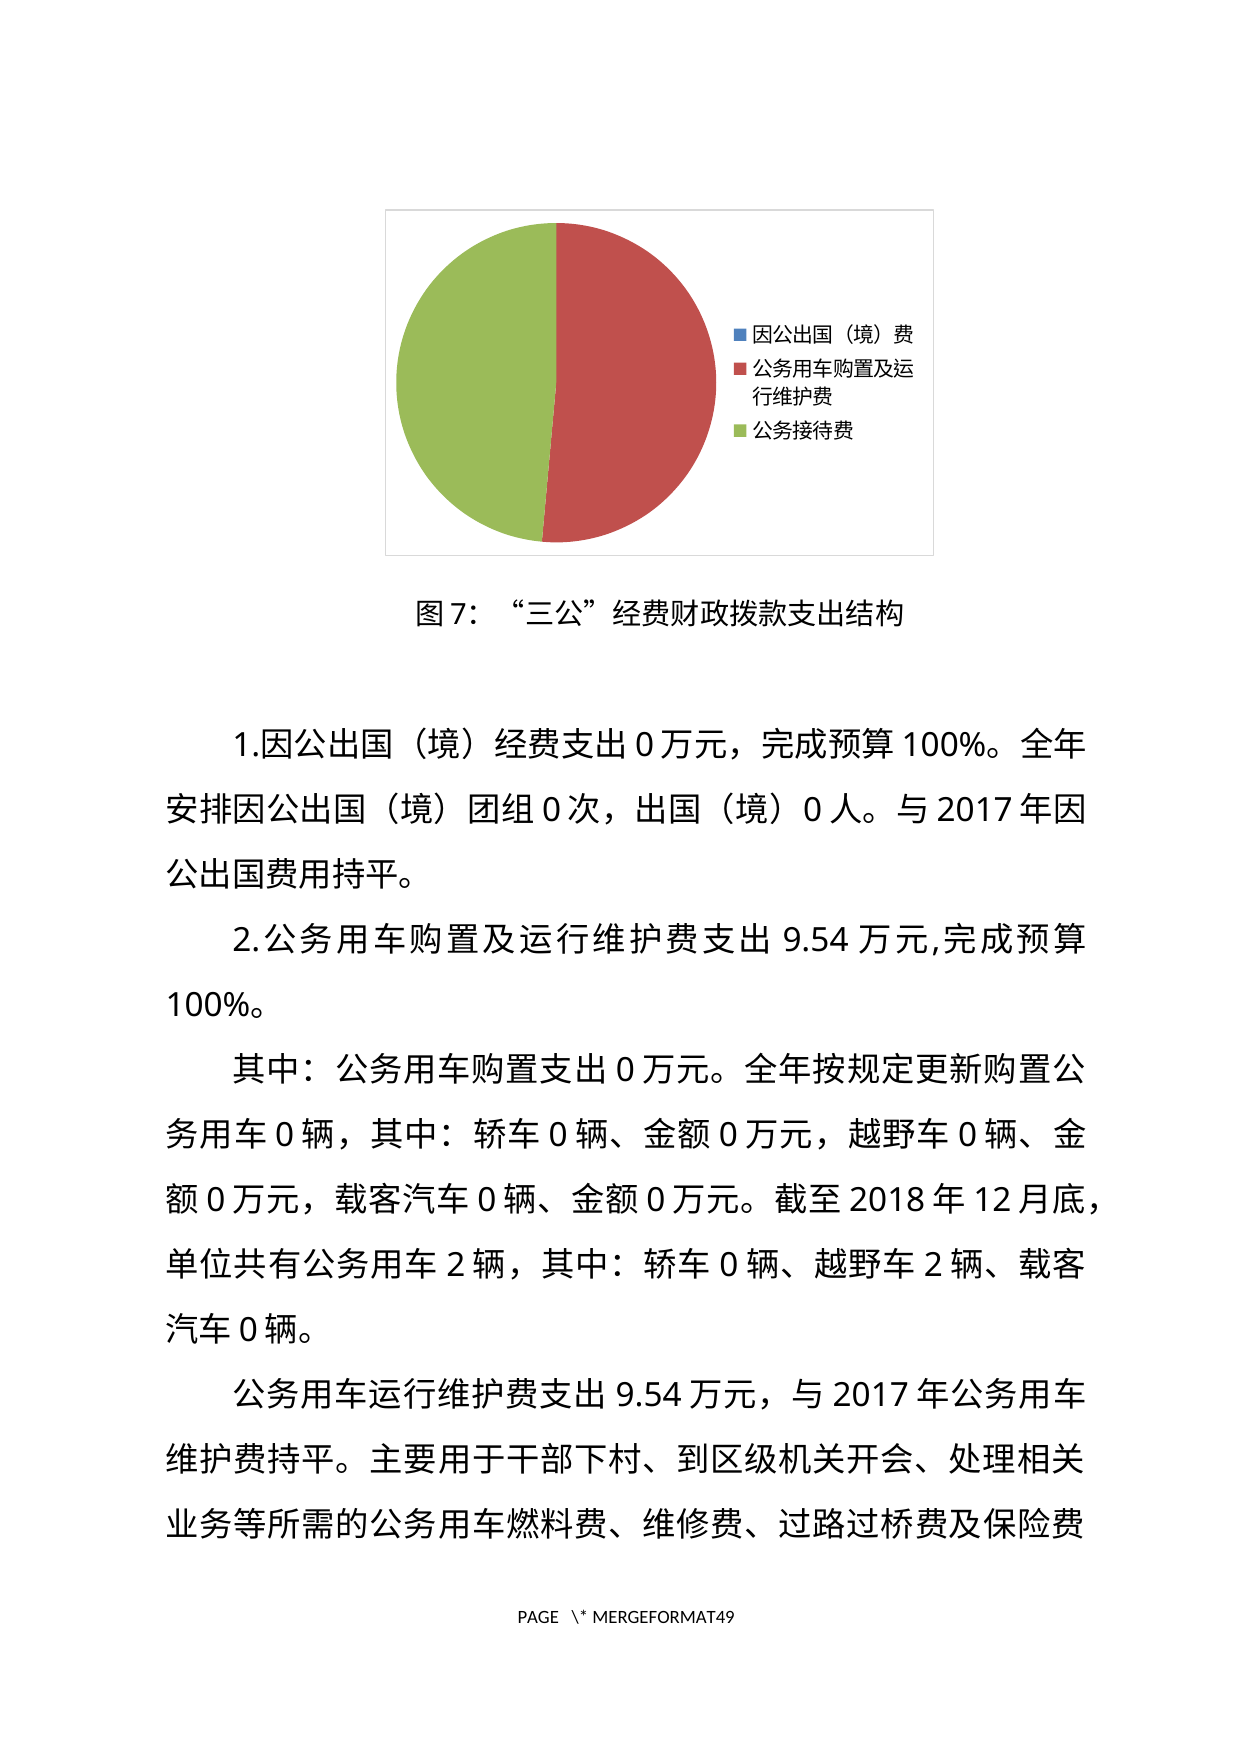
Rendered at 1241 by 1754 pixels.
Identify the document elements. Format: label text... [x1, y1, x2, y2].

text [165, 1359, 1087, 1554]
text 图7：“三公”经费财政拨款支出结构 [165, 579, 1087, 644]
text 其中：公务用车购置支出0万元。全年按规定更新购置公务用车0辆，其中：轿车0辆、金额0万元，越野车0辆、金额0万元，载客汽车0辆、金额0万元。截至2018年12月底，单位共有公务用车2辆，其中：轿车0辆、越野车2辆、载客汽车0辆。 [165, 1034, 1087, 1359]
text 1.因公出国（境）经费支出0万元，完成预算100%。全年安排因公出国（境）团组0次，出国（境）0人。与2017年因公出国费用持平。 [165, 709, 1087, 904]
text 2.公务用车购置及运行维护费支出9.54万元,完成预算100%。 [165, 904, 1087, 1034]
